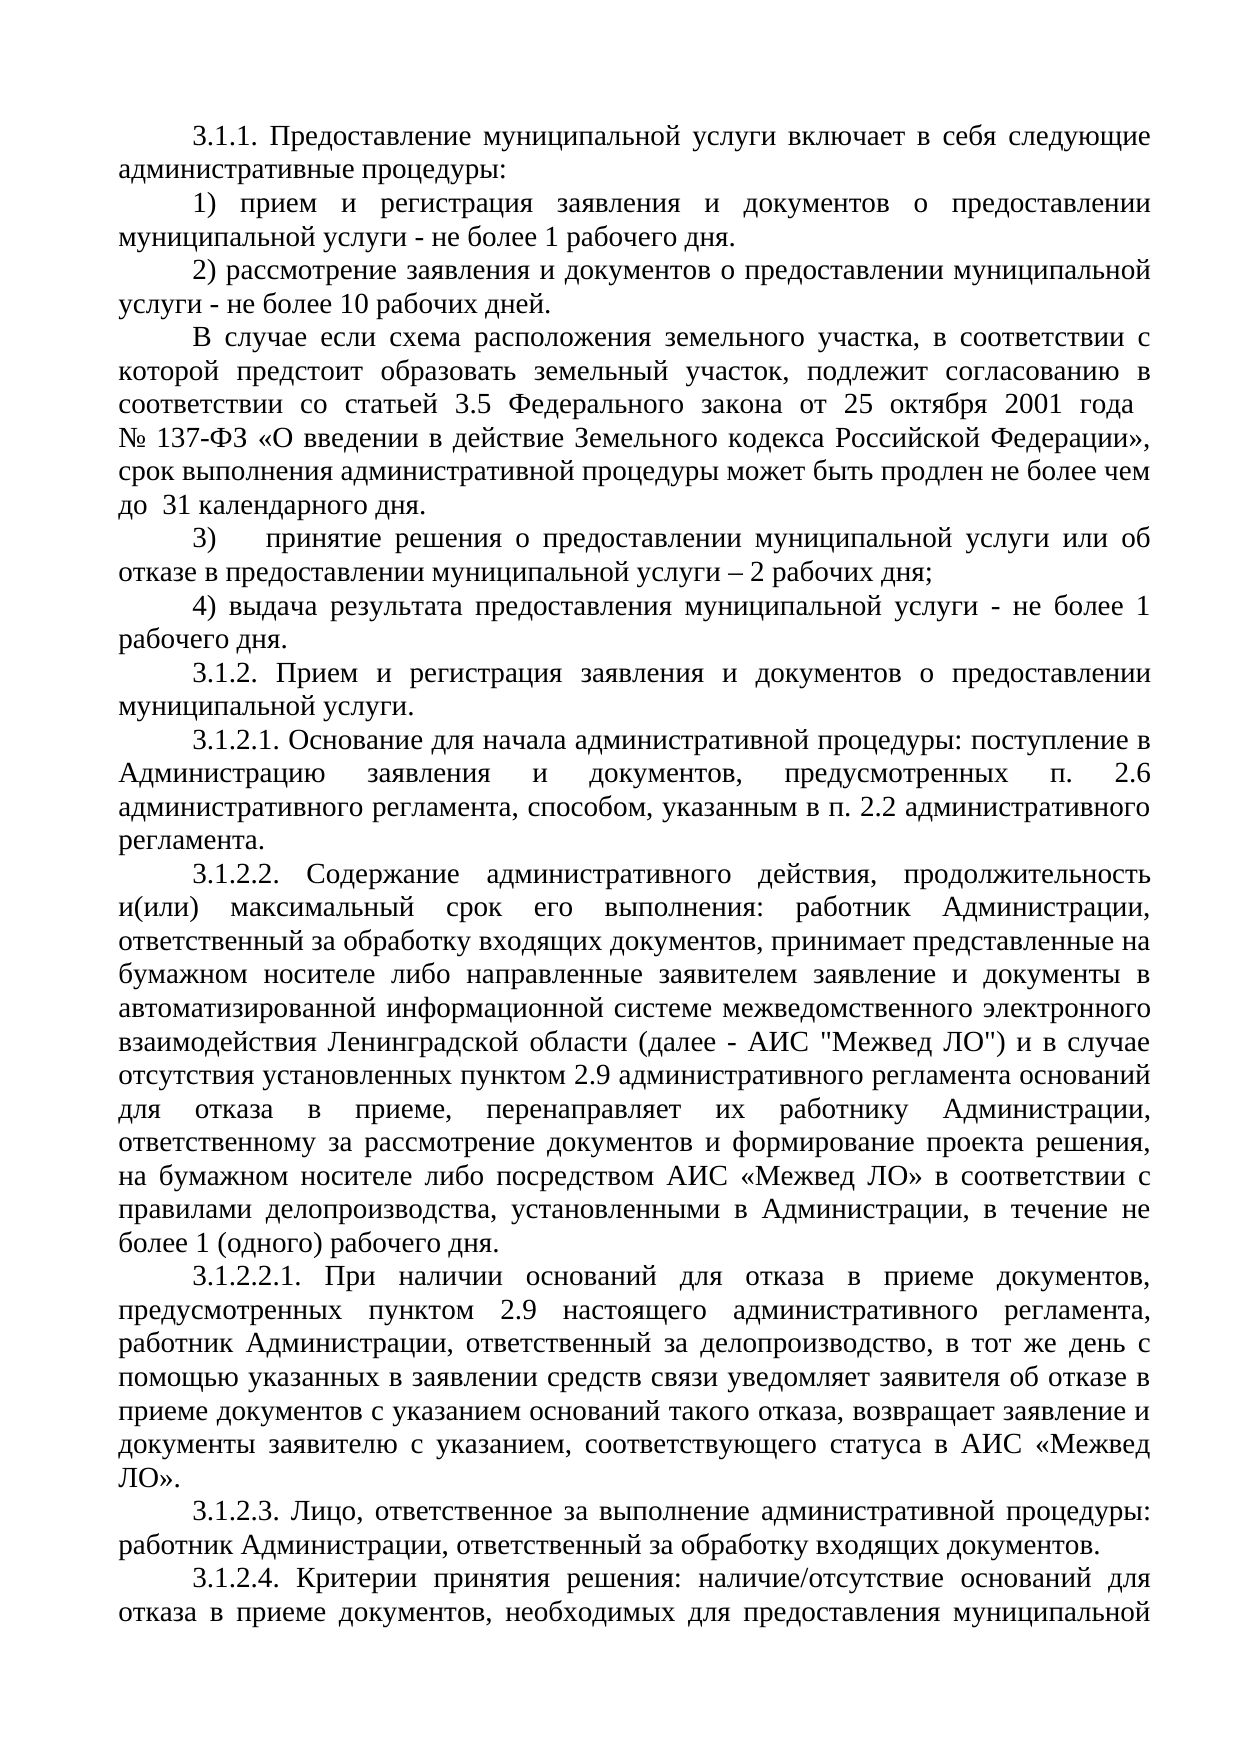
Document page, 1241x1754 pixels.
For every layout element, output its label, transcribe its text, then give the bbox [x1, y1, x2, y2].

text 3.1.1. Предоставление муниципальной услуги включает в себя следующие административные процедуры: [118, 118, 1152, 185]
text 1) прием и регистрация заявления и документов о предоставлении муниципальной услуги - не более 1 рабочего дня. [118, 185, 1152, 252]
text 2) рассмотрение заявления и документов о предоставлении муниципальной услуги - не более 10 рабочих дней. [118, 252, 1152, 319]
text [118, 1560, 1152, 1627]
text В случае если схема расположения земельного участка, в соответствии с которой предстоит образовать земельный участок, подлежит согласованию в соответствии со статьей 3.5 Федерального закона от 25 октября 2001 года № 137-ФЗ «О введении в действие Земельного кодекса Российской Федерации», срок выполнения административной процедуры может быть продлен не более чем до 31 календарного дня. [118, 319, 1152, 521]
text 3.1.2.1. Основание для начала административной процедуры: поступление в Администрацию заявления и документов, предусмотренных п. 2.6 административного регламента, способом, указанным в п. 2.2 административного регламента. [118, 722, 1152, 856]
text 3.1.2.2. Содержание административного действия, продолжительность и(или) максимальный срок его выполнения: работник Администрации, ответственный за обработку входящих документов, принимает представленные на бумажном носителе либо направленные заявителем заявление и документы в автоматизированной информационной системе межведомственного электронного взаимодействия Ленинградской области (далее - АИС "Межвед ЛО") и в случае отсутствия установленных пунктом 2.9 административного регламента оснований для отказа в приеме, перенаправляет их работнику Администрации, ответственному за рассмотрение документов и формирование проекта решения, на бумажном носителе либо посредством АИС «Межвед ЛО» в соответствии с правилами делопроизводства, установленными в Администрации, в течение не более 1 (одного) рабочего дня. [118, 856, 1152, 1258]
text 3) принятие решения о предоставлении муниципальной услуги или об отказе в предоставлении муниципальной услуги – 2 рабочих дня; [118, 521, 1152, 588]
text 3.1.2.3. Лицо, ответственное за выполнение административной процедуры: работник Администрации, ответственный за обработку входящих документов. [118, 1493, 1152, 1560]
text 4) выдача результата предоставления муниципальной услуги - не более 1 рабочего дня. [118, 588, 1152, 655]
text 3.1.2.2.1. При наличии оснований для отказа в приеме документов, предусмотренных пунктом 2.9 настоящего административного регламента, работник Администрации, ответственный за делопроизводство, в тот же день с помощью указанных в заявлении средств связи уведомляет заявителя об отказе в приеме документов с указанием оснований такого отказа, возвращает заявление и документы заявителю с указанием, соответствующего статуса в АИС «Межвед ЛО». [118, 1258, 1152, 1493]
text 3.1.2. Прием и регистрация заявления и документов о предоставлении муниципальной услуги. [118, 655, 1152, 722]
